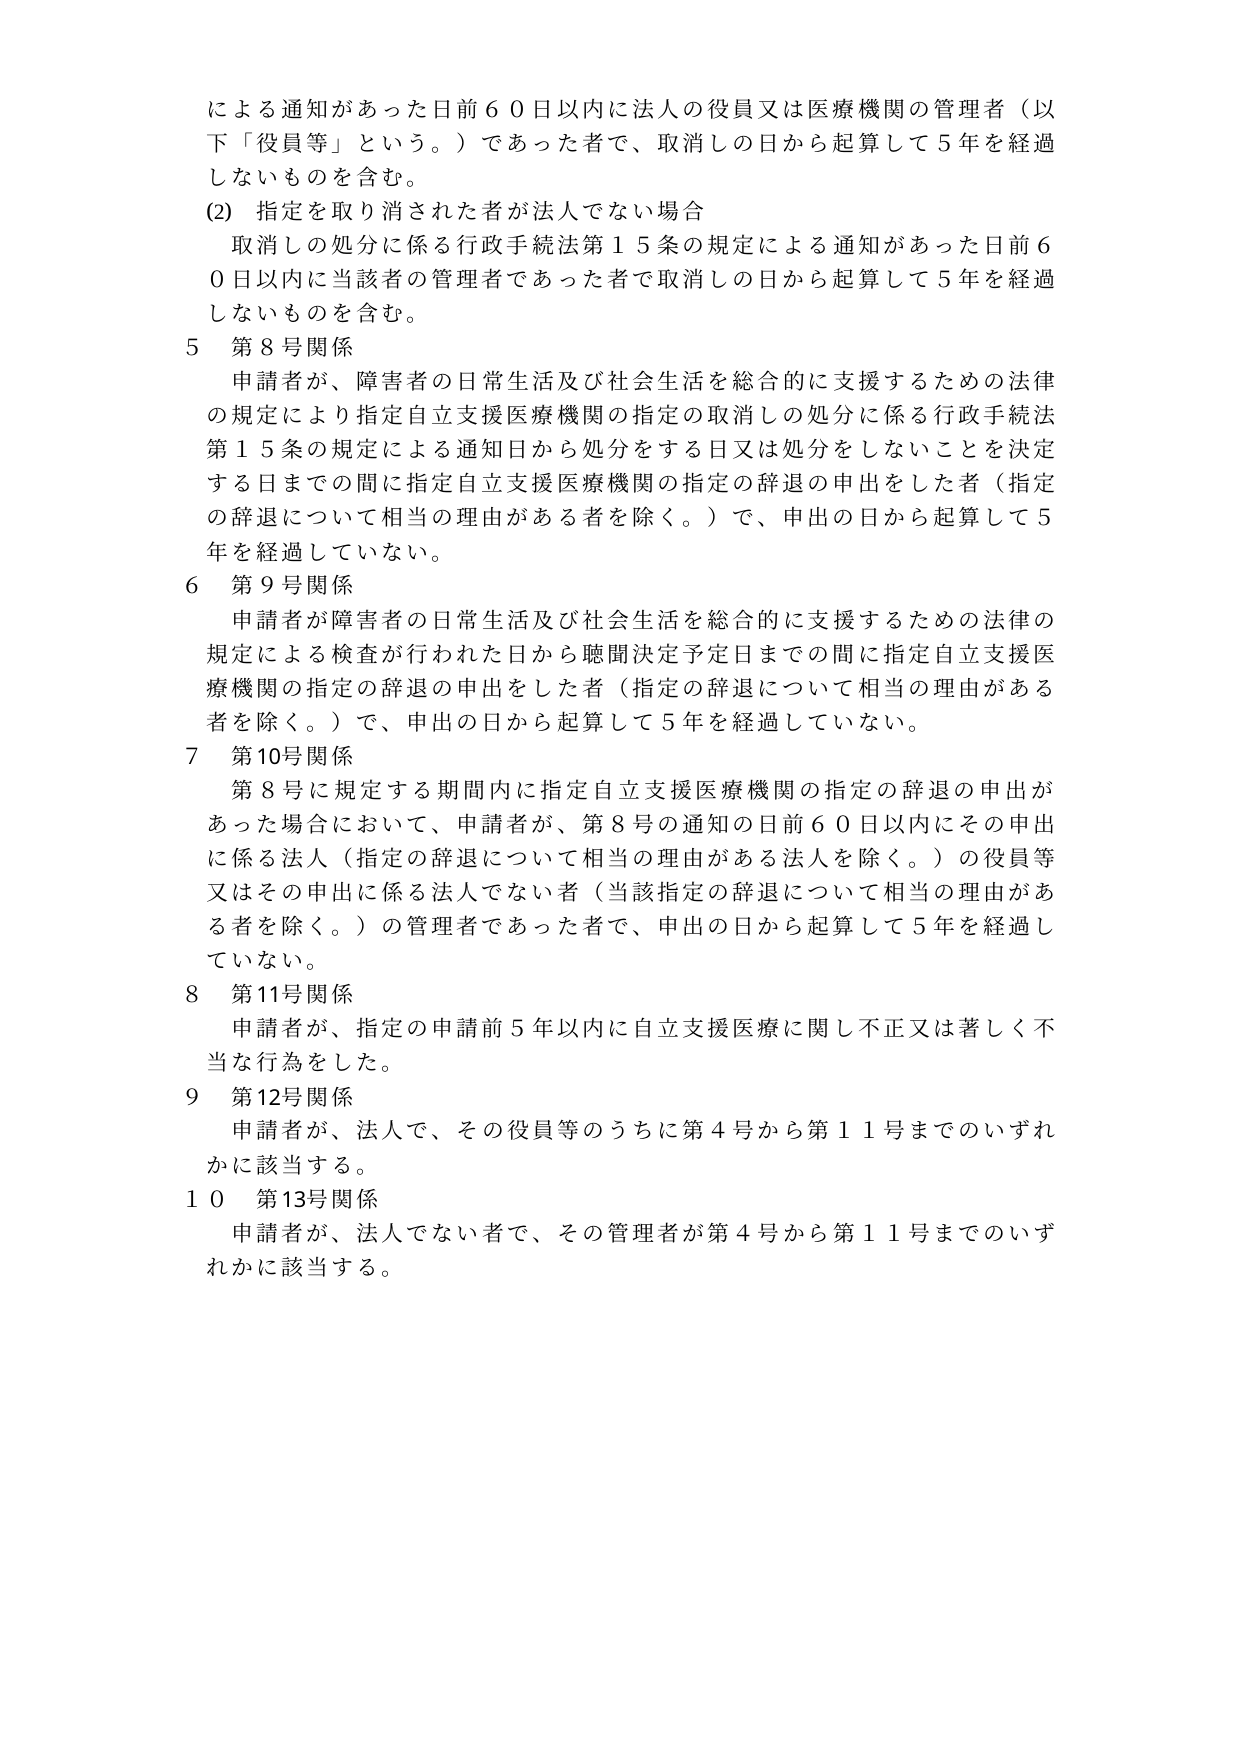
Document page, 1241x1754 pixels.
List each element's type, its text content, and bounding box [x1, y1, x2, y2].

list 申請者が、障害者の日常生活及び社会生活を総合的に支援するための法律の規定により指定自立支援医療機関の指定の取消しの処分に係る行政手続法第１５条の規定による通知日から処分をする日又は処分をしないことを決定する日までの間に指定自立支援医療機関の指定の辞退の申出をした者（指定の辞退について相当の理由がある者を除く。）で、申出の日から起算して５年を経過していない。 [203, 363, 1059, 567]
list ８ 第11号関係 [181, 976, 1059, 1010]
list 第８号に規定する期間内に指定自立支援医療機関の指定の辞退の申出があった場合において、申請者が、第８号の通知の日前６０日以内にその申出に係る法人（指定の辞退について相当の理由がある法人を除く。）の役員等又はその申出に係る法人でない者（当該指定の辞退について相当の理由がある者を除く。）の管理者であった者で、申出の日から起算して５年を経過していない。 [203, 772, 1059, 976]
text (2)指定を取り消された者が法人でない場合 [181, 193, 1059, 227]
list ６ 第９号関係 [181, 567, 1059, 602]
list ５ 第８号関係 [181, 329, 1059, 363]
list ９ 第12号関係 [181, 1078, 1059, 1112]
list １０ 第13号関係 [181, 1181, 1059, 1215]
list ７ 第10号関係 [181, 738, 1059, 772]
list 申請者が、法人でない者で、その管理者が第４号から第１１号までのいずれかに該当する。 [203, 1215, 1059, 1283]
list 申請者が、指定の申請前５年以内に自立支援医療に関し不正又は著しく不当な行為をした。 [181, 1010, 1059, 1078]
list 申請者が、法人で、その役員等のうちに第４号から第１１号までのいずれかに該当する。 [203, 1112, 1059, 1181]
list 取消しの処分に係る行政手続法第１５条の規定による通知があった日前６０日以内に当該者の管理者であった者で取消しの日から起算して５年を経過しないものを含む。 [181, 227, 1059, 329]
list 申請者が障害者の日常生活及び社会生活を総合的に支援するための法律の規定による検査が行われた日から聴聞決定予定日までの間に指定自立支援医療機関の指定の辞退の申出をした者（指定の辞退について相当の理由がある者を除く。）で、申出の日から起算して５年を経過していない。 [203, 602, 1059, 738]
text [203, 91, 1059, 193]
